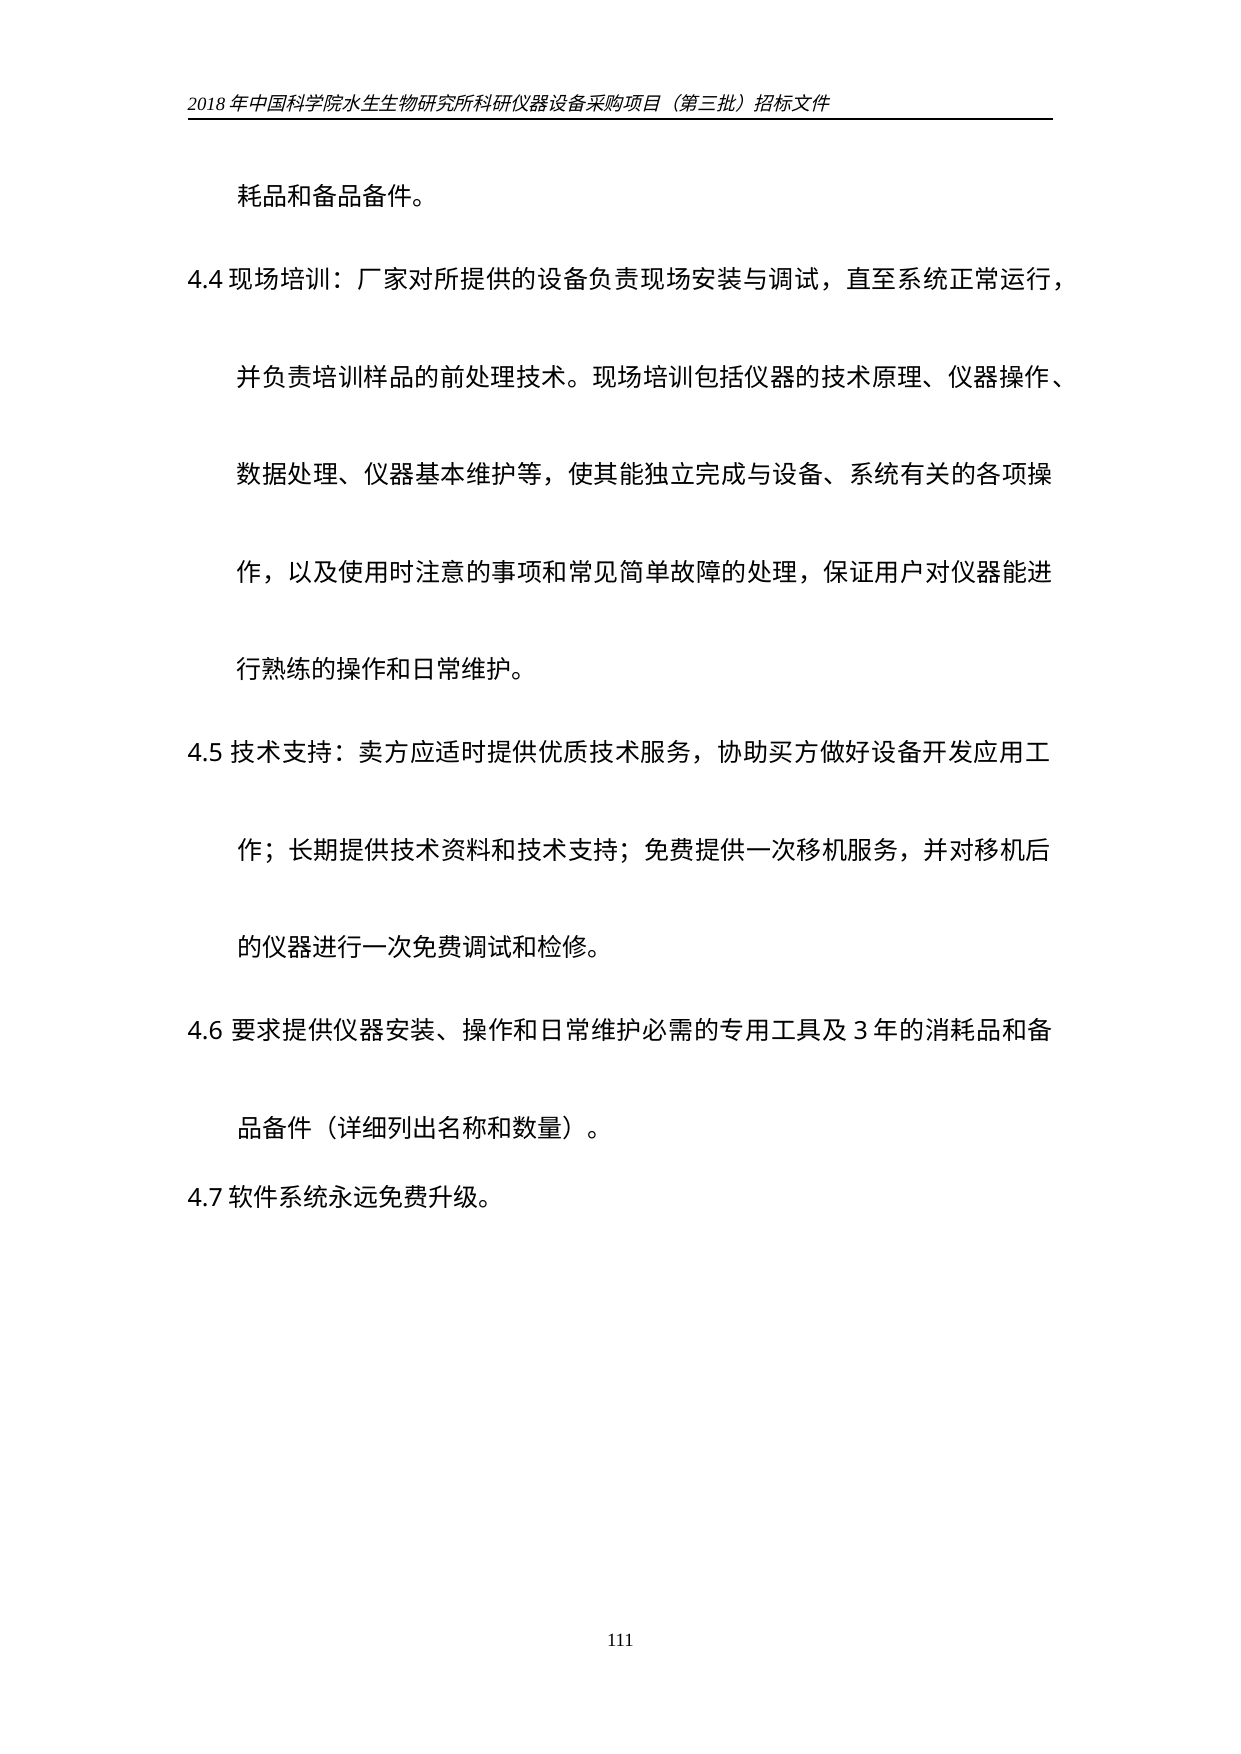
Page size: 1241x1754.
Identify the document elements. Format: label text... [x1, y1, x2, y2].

text 4.6 要求提供仪器安装、操作和日常维护必需的专用工具及3年的消耗品和备品备件（详细列出名称和数量）。 [187, 996, 1053, 1159]
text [187, 162, 1053, 227]
text 4.7软件系统永远免费升级。 [187, 1177, 1053, 1213]
text 4.5 技术支持：卖方应适时提供优质技术服务，协助买方做好设备开发应用工作；长期提供技术资料和技术支持；免费提供一次移机服务，并对移机后的仪器进行一次免费调试和检修。 [187, 718, 1053, 978]
text 4.4现场培训：厂家对所提供的设备负责现场安装与调试，直至系统正常运行，并负责培训样品的前处理技术。现场培训包括仪器的技术原理、仪器操作、数据处理、仪器基本维护等，使其能独立完成与设备、系统有关的各项操作，以及使用时注意的事项和常见简单故障的处理，保证用户对仪器能进行熟练的操作和日常维护。 [187, 245, 1053, 700]
